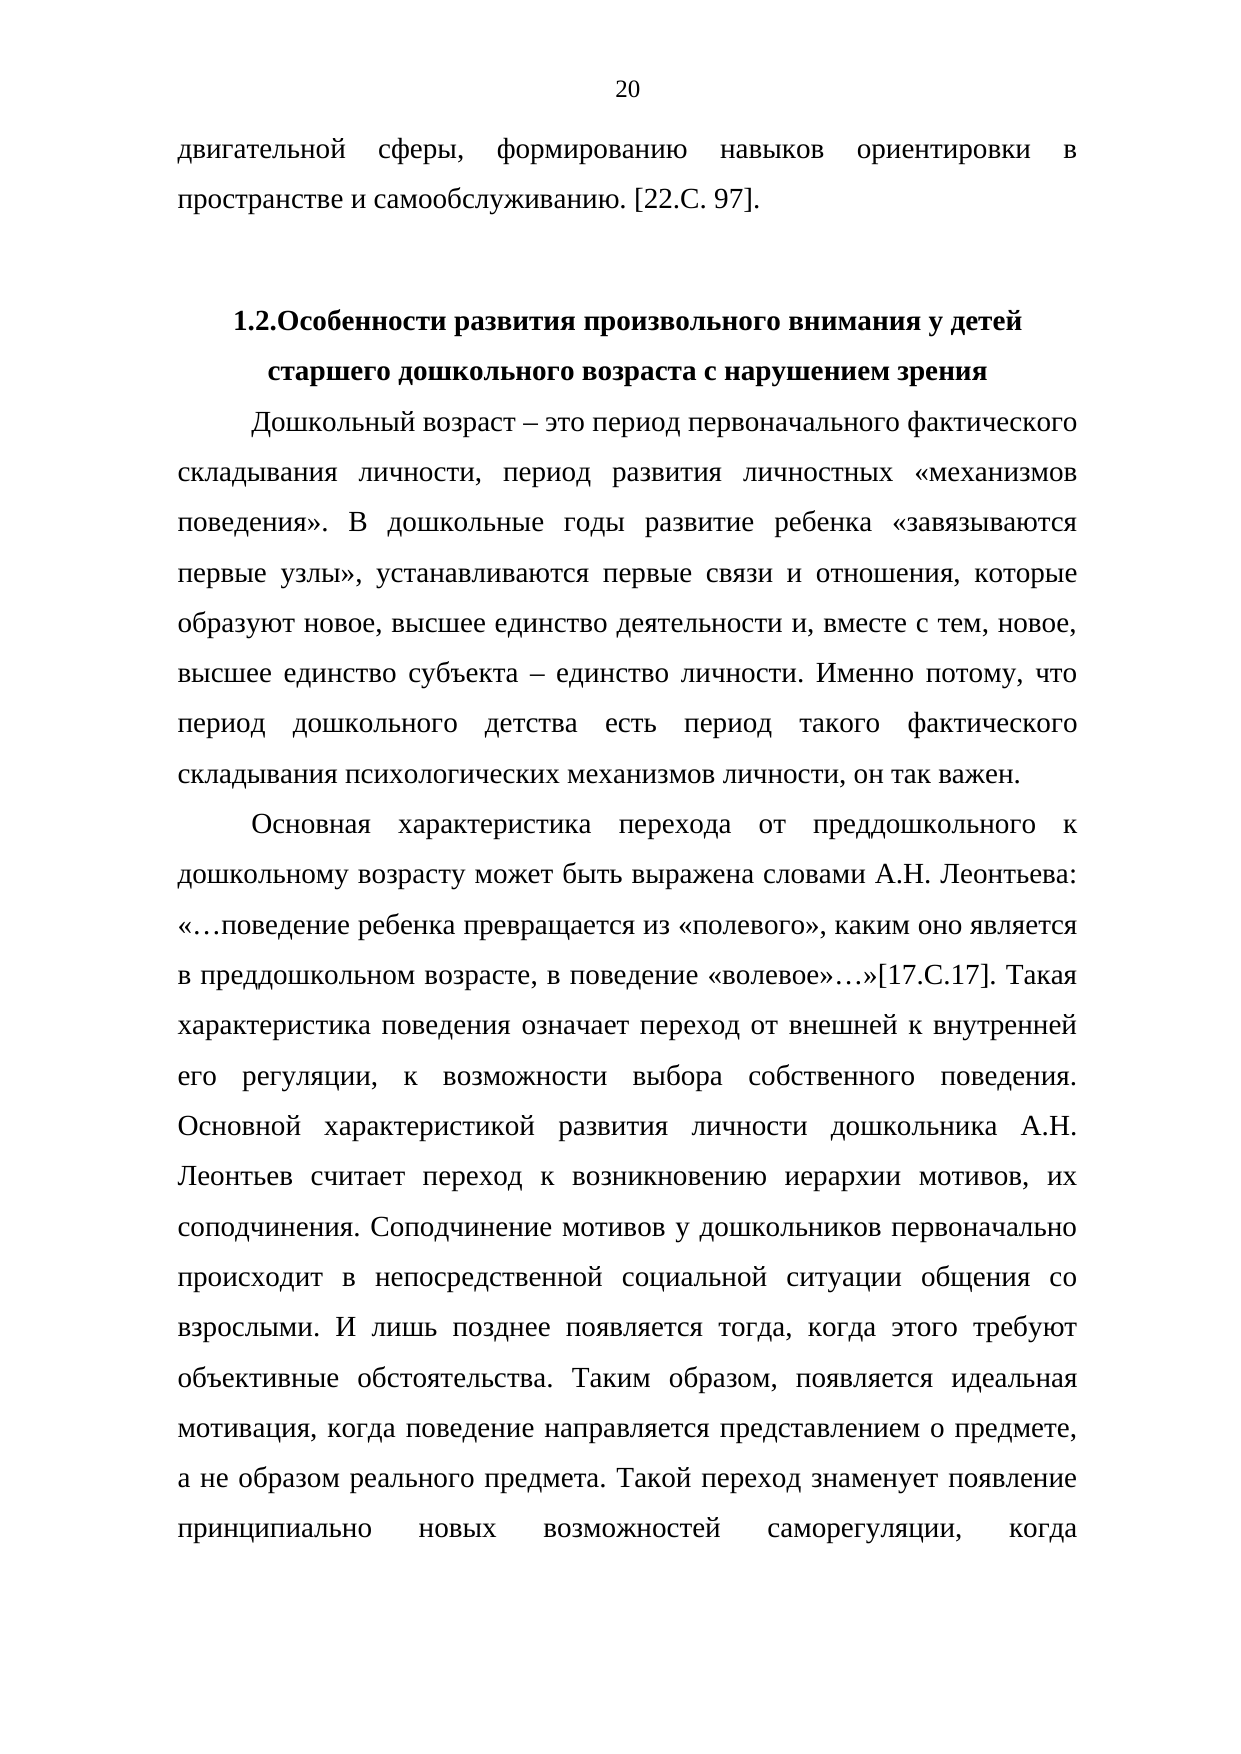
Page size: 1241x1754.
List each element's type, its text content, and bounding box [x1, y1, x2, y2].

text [177, 131, 1078, 215]
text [177, 806, 1078, 1544]
subtitle 1.2.Особенности развития произвольного внимания у детей старшего дошкольного возраста с нарушением зрения [177, 303, 1078, 387]
text Дошкольный возраст – это период первоначального фактического складывания личности, период развития личностных «механизмов поведения». В дошкольные годы развитие ребенка «завязываются первые узлы», устанавливаются первые связи и отношения, которые образуют новое, высшее единство деятельности и, вместе с тем, новое, высшее единство субъекта – единство личности. Именно потому, что период дошкольного детства есть период такого фактического складывания психологических механизмов личности, он так важен. [177, 404, 1078, 789]
